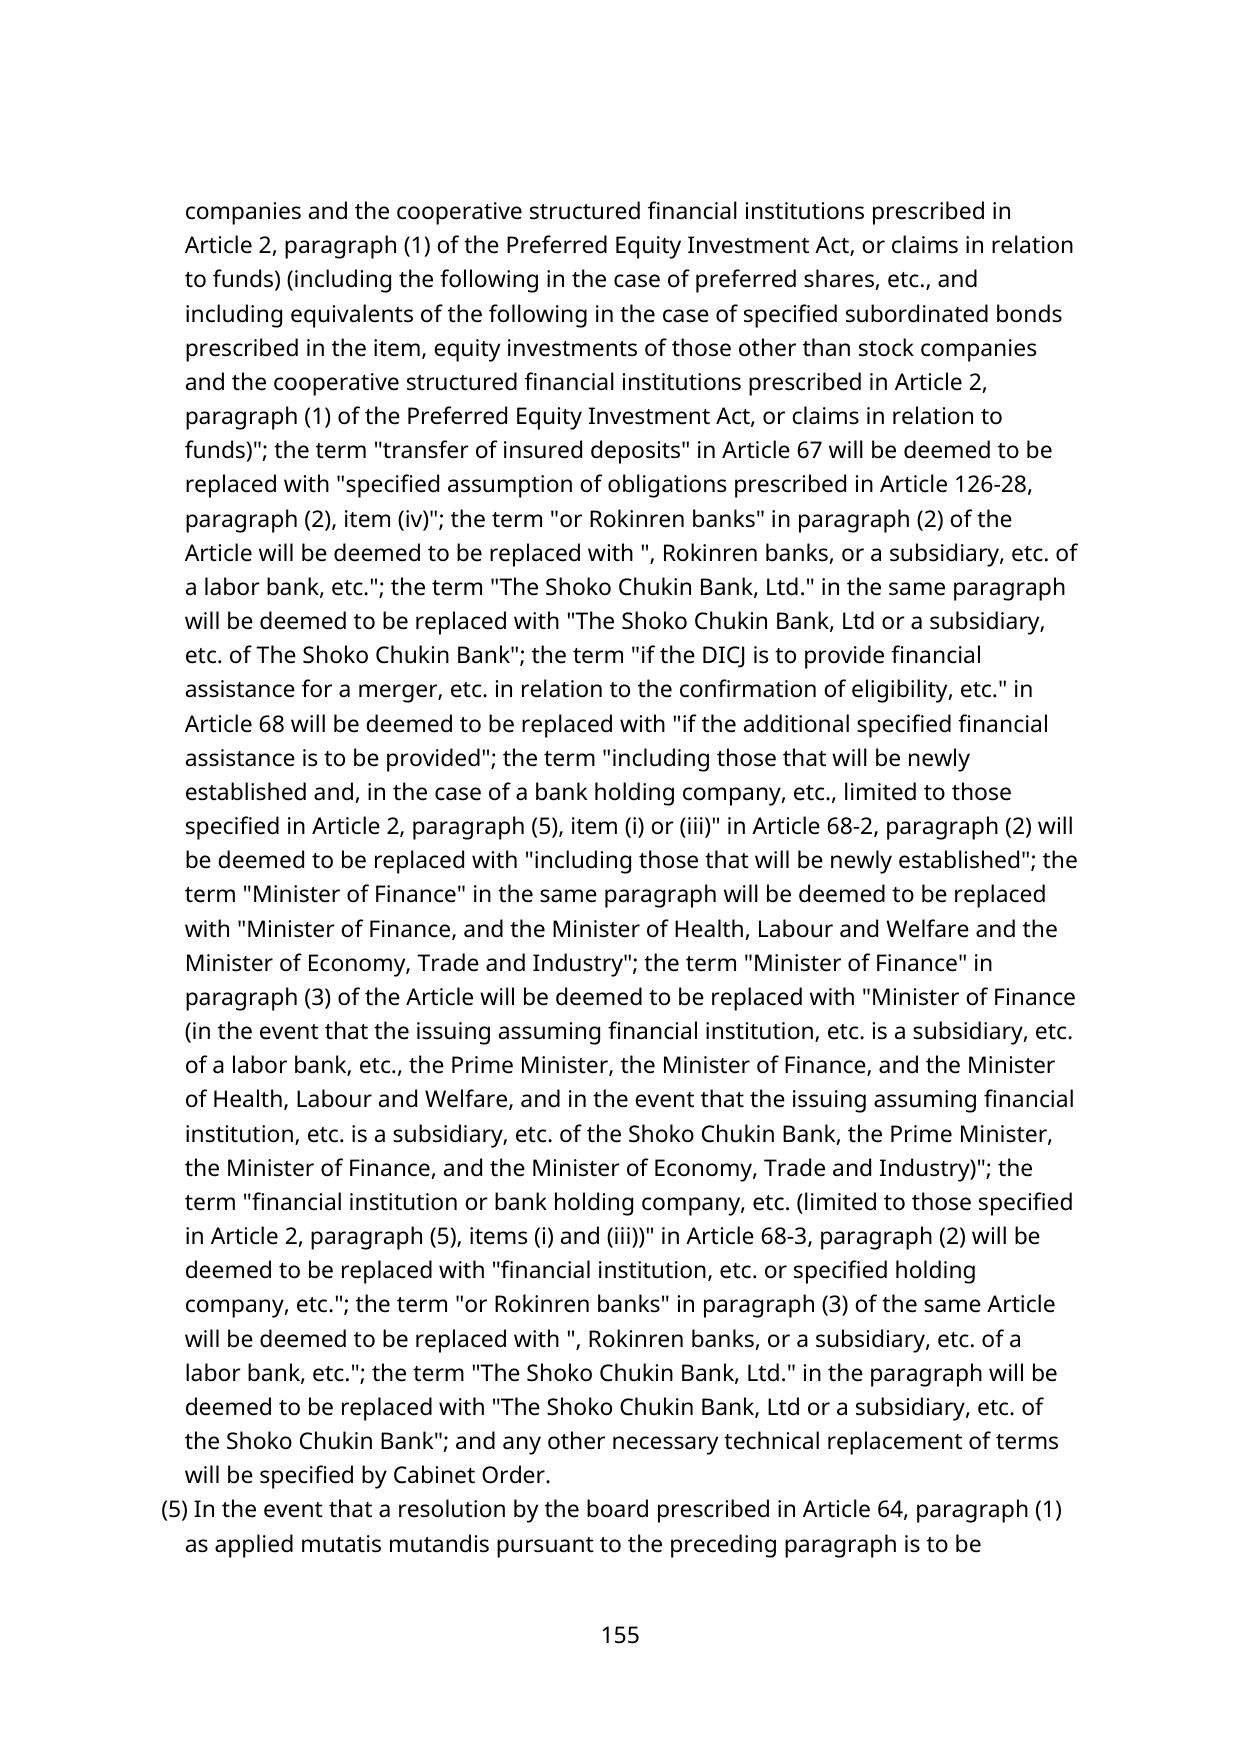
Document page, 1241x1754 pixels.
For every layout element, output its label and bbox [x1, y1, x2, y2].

text [161, 194, 1079, 1492]
text [161, 1492, 1079, 1560]
